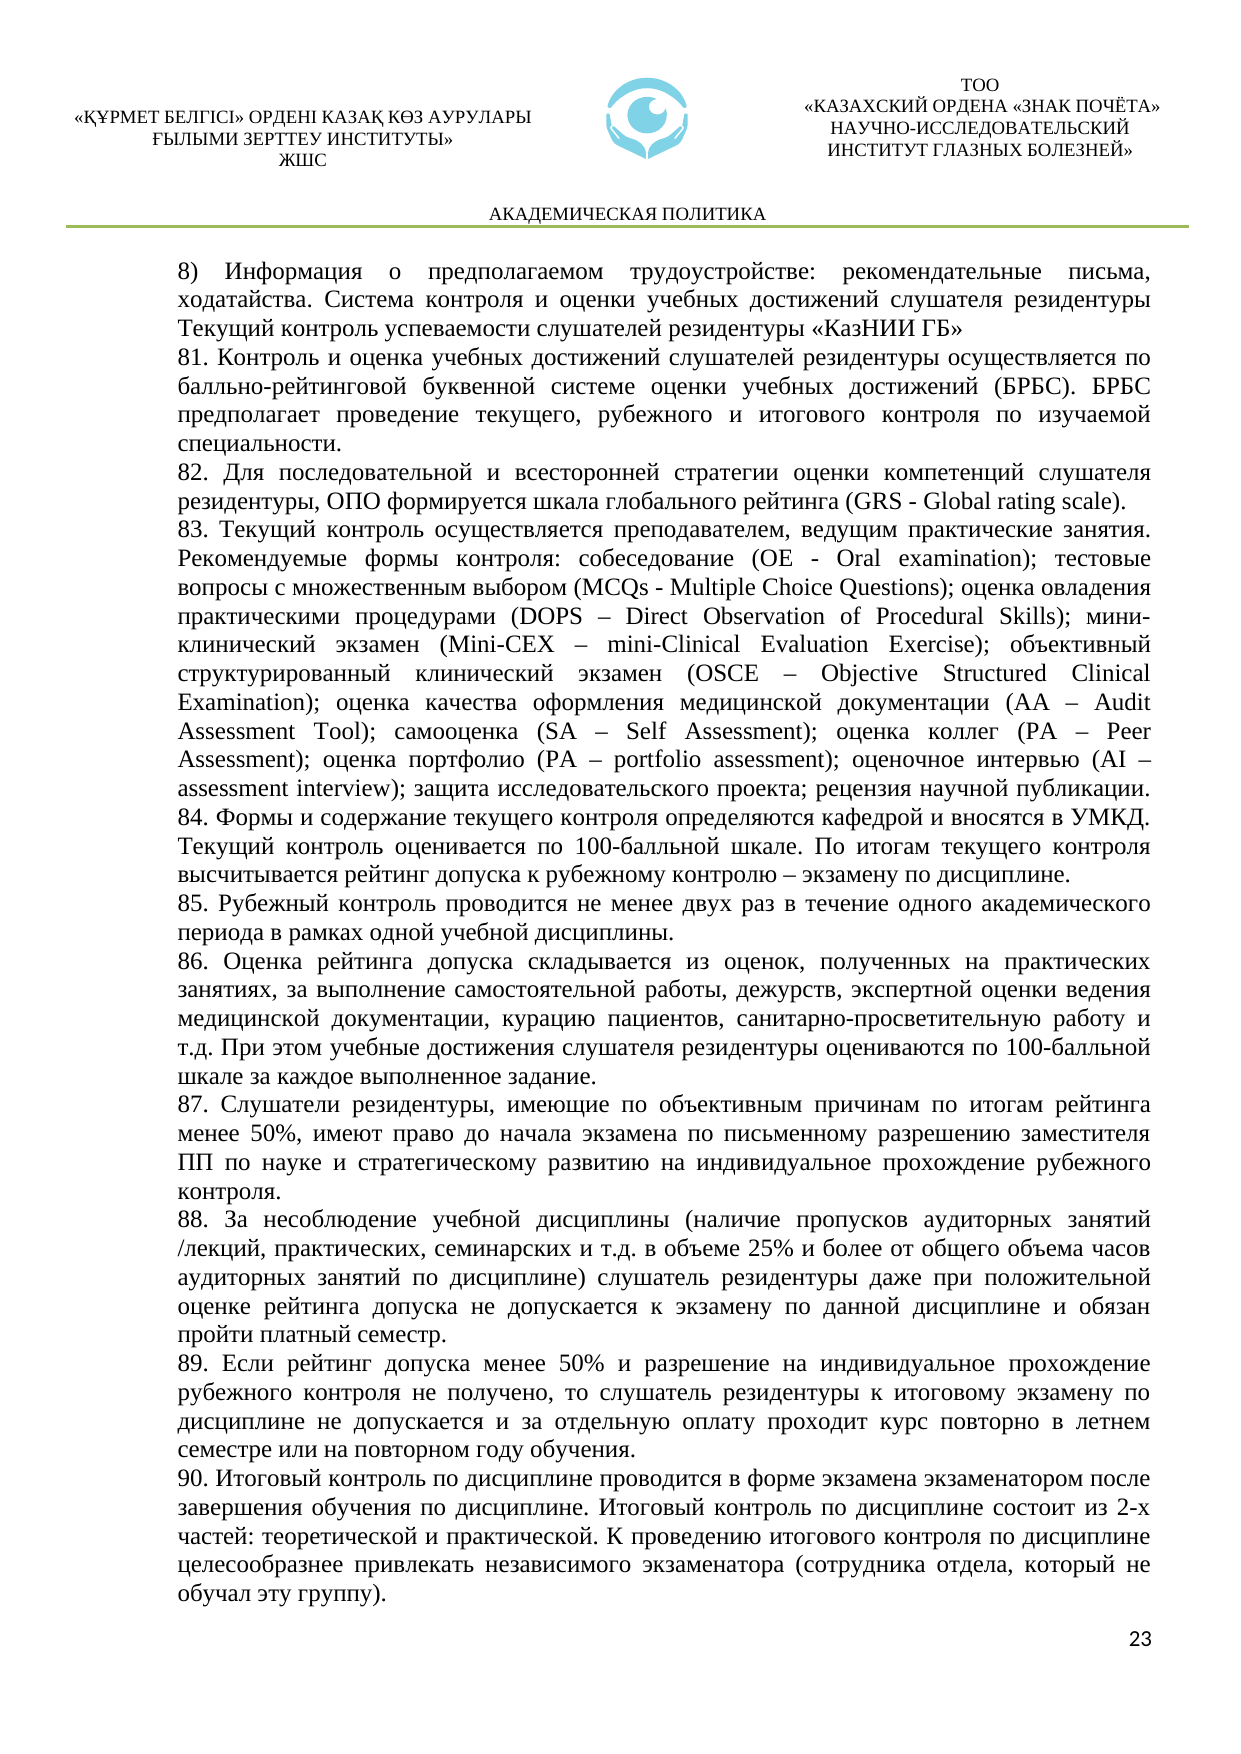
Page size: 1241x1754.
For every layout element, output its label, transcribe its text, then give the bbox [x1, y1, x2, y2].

text 89. Если рейтинг допуска менее 50% и разрешение на индивидуальное прохождение рубежного контроля не получено, то слушатель резидентуры к итоговому экзамену по дисциплине не допускается и за отдельную оплату проходит курс повторно в летнем семестре или на повторном году обучения. [177, 1348, 1152, 1463]
text 85. Рубежный контроль проводится не менее двух раз в течение одного академического периода в рамках одной учебной дисциплины. [177, 888, 1152, 946]
text 82. Для последовательной и всесторонней стратегии оценки компетенций слушателя резидентуры, ОПО формируется шкала глобального рейтинга (GRS - Global rating scale). [177, 457, 1152, 514]
text 86. Оценка рейтинга допуска складывается из оценок, полученных на практических занятиях, за выполнение самостоятельной работы, дежурств, экспертной оценки ведения медицинской документации, курацию пациентов, санитарно-просветительную работу и т.д. При этом учебные достижения слушателя резидентуры оцениваются по 100-балльной шкале за каждое выполненное задание. [177, 946, 1152, 1089]
text 88. За несоблюдение учебной дисциплины (наличие пропусков аудиторных занятий /лекций, практических, семинарских и т.д. в объеме 25% и более от общего объема часов аудиторных занятий по дисциплине) слушатель резидентуры даже при положительной оценке рейтинга допуска не допускается к экзамену по данной дисциплине и обязан пройти платный семестр. [177, 1204, 1152, 1348]
text 8) Информация о предполагаемом трудоустройстве: рекомендательные письма, ходатайства. Система контроля и оценки учебных достижений слушателя резидентуры Текущий контроль успеваемости слушателей резидентуры «КазНИИ ГБ» [177, 256, 1152, 342]
text 90. Итоговый контроль по дисциплине проводится в форме экзамена экзаменатором после завершения обучения по дисциплине. Итоговый контроль по дисциплине состоит из 2-х частей: теоретической и практической. К проведению итогового контроля по дисциплине целесообразнее привлекать независимого экзаменатора (сотрудника отдела, который не обучал эту группу). [177, 1463, 1152, 1607]
text 83. Текущий контроль осуществляется преподавателем, ведущим практические занятия. Рекомендуемые формы контроля: собеседование (OE - Oral examination); тестовые вопросы с множественным выбором (MCQs - Multiple Choice Questions); оценка овладения практическими процедурами (DOPS – Direct Observation of Procedural Skills); мини- клинический экзамен (Mini-CEX – mini-Clinical Evaluation Exercise); объективный структурированный клинический экзамен (OSCE – Objective Structured Clinical Examination); оценка качества оформления медицинской документации (AA – Audit Assessment Tool); самооценка (SA – Self Assessment); оценка коллег (PA – Peer Assessment); оценка портфолио (PA – portfolio assessment); оценочное интервью (AI – assessment interview); защита исследовательского проекта; рецензия научной публикации. 84. Формы и содержание текущего контроля определяются кафедрой и вносятся в УМКД. Текущий контроль оценивается по 100-балльной шкале. По итогам текущего контроля высчитывается рейтинг допуска к рубежному контролю – экзамену по дисциплине. [177, 514, 1152, 888]
text 87. Слушатели резидентуры, имеющие по объективным причинам по итогам рейтинга менее 50%, имеют право до начала экзамена по письменному разрешению заместителя ПП по науке и стратегическому развитию на индивидуальное прохождение рубежного контроля. [177, 1089, 1152, 1204]
text 81. Контроль и оценка учебных достижений слушателей резидентуры осуществляется по балльно-рейтинговой буквенной системе оценки учебных достижений (БРБС). БРБС предполагает проведение текущего, рубежного и итогового контроля по изучаемой специальности. [177, 342, 1152, 457]
